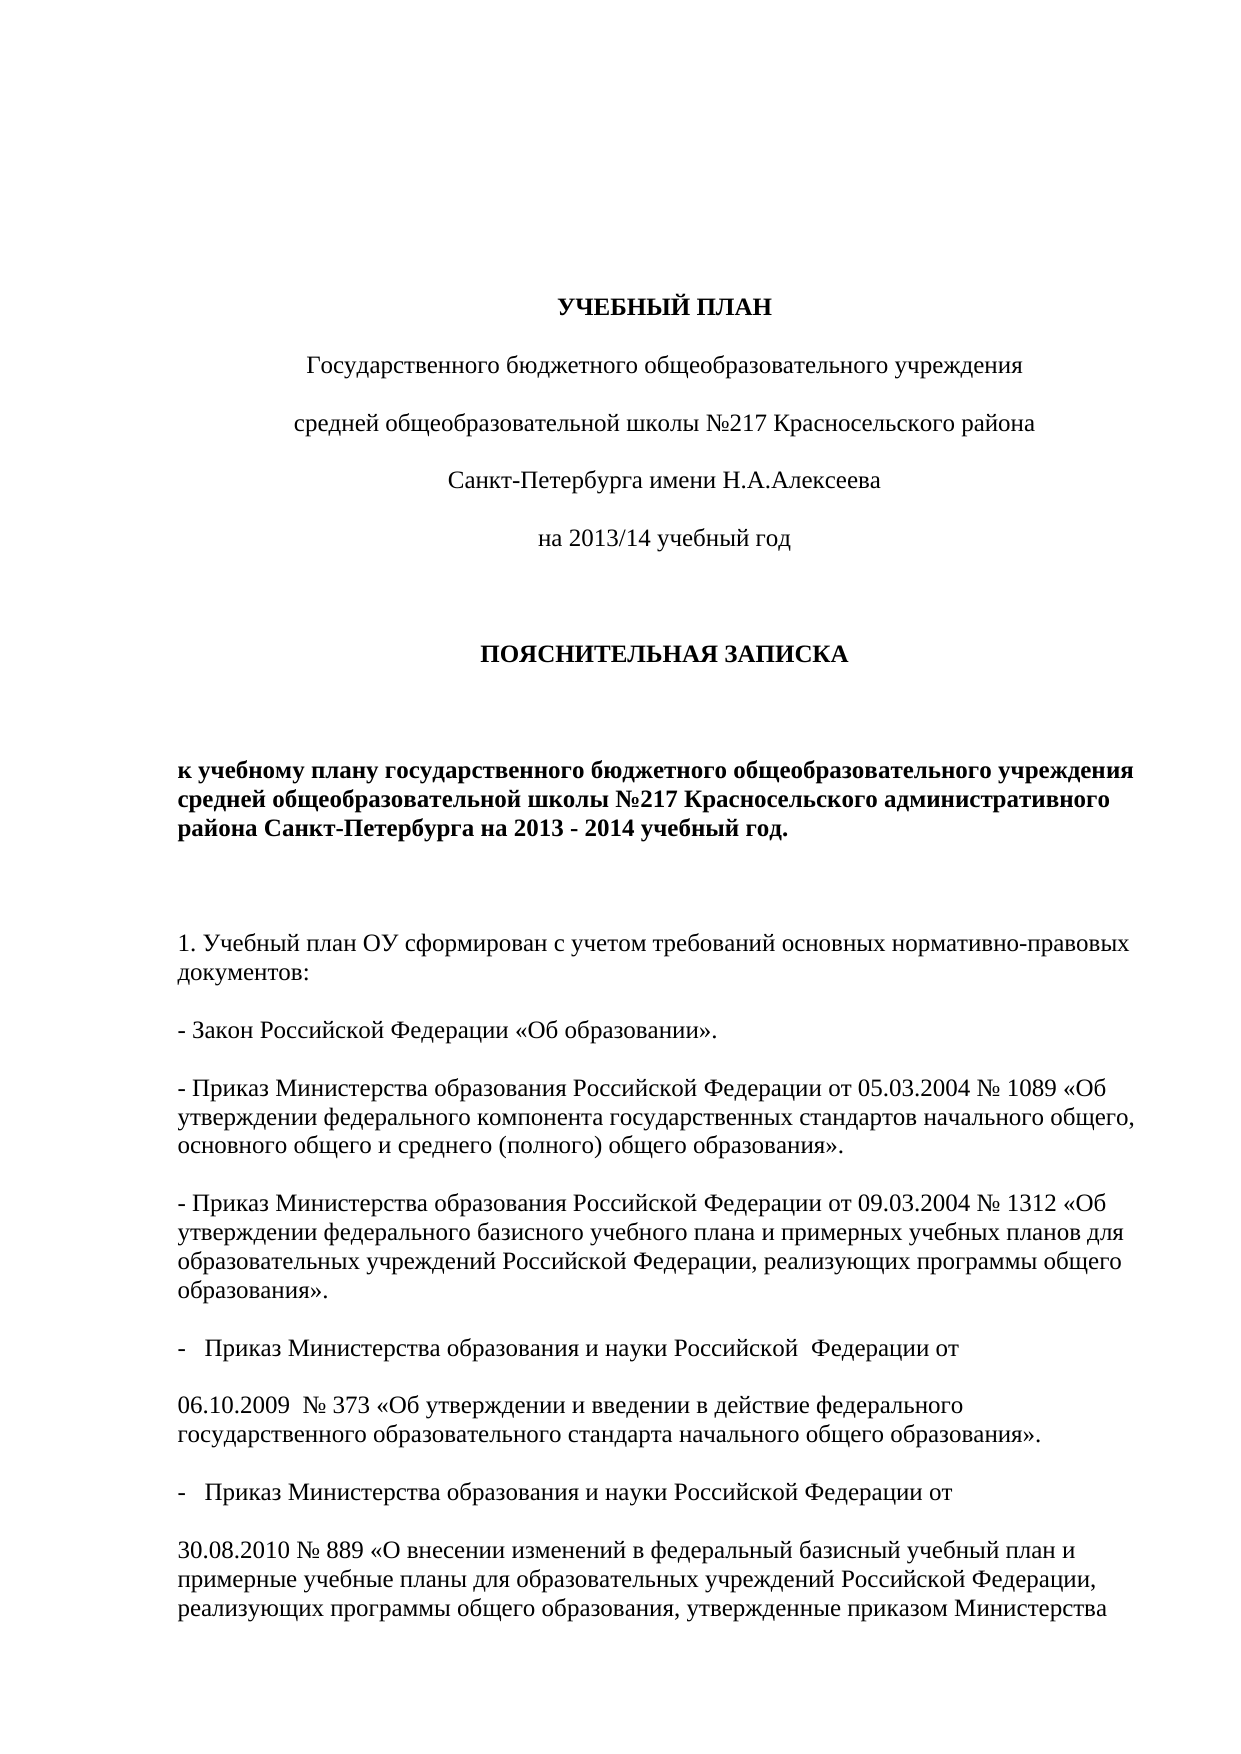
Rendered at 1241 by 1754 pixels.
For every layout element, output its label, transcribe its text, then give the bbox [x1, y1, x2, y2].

text - Приказ Министерства образования Российской Федерации от 09.03.2004 № 1312 «Об утверждении федерального базисного учебного плана и примерных учебных планов для образовательных учреждений Российской Федерации, реализующих программы общего образования». [177, 1188, 1152, 1303]
text Санкт-Петербурга имени Н.А.Алексеева [177, 466, 1152, 494]
text 06.10.2009 № 373 «Об утверждении и введении в действие федерального государственного образовательного стандарта начального общего образования». [177, 1391, 1152, 1448]
text - Приказ Министерства образования и науки Российской Федерации от [177, 1333, 1152, 1361]
text - Приказ Министерства образования Российской Федерации от 05.03.2004 № 1089 «Об утверждении федерального компонента государственных стандартов начального общего, основного общего и среднего (полного) общего образования». [177, 1073, 1152, 1159]
text к учебному плану государственного бюджетного общеобразовательного учреждения средней общеобразовательной школы №217 Красносельского административного района Санкт-Петербурга на 2013 - 2014 учебный год. [177, 755, 1152, 841]
text ПОЯСНИТЕЛЬНАЯ ЗАПИСКА [177, 639, 1152, 668]
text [177, 1535, 1152, 1621]
text - Приказ Министерства образования и науки Российской Федерации от [177, 1477, 1152, 1506]
text 1. Учебный план ОУ сформирован с учетом требований основных нормативно-правовых документов: [177, 928, 1152, 986]
text на 2013/14 учебный год [177, 523, 1152, 552]
text средней общеобразовательной школы №217 Красносельского района [177, 408, 1152, 436]
text Государственного бюджетного общеобразовательного учреждения [177, 350, 1152, 378]
text - Закон Российской Федерации «Об образовании». [177, 1015, 1152, 1044]
text УЧЕБНЫЙ ПЛАН [177, 292, 1152, 321]
